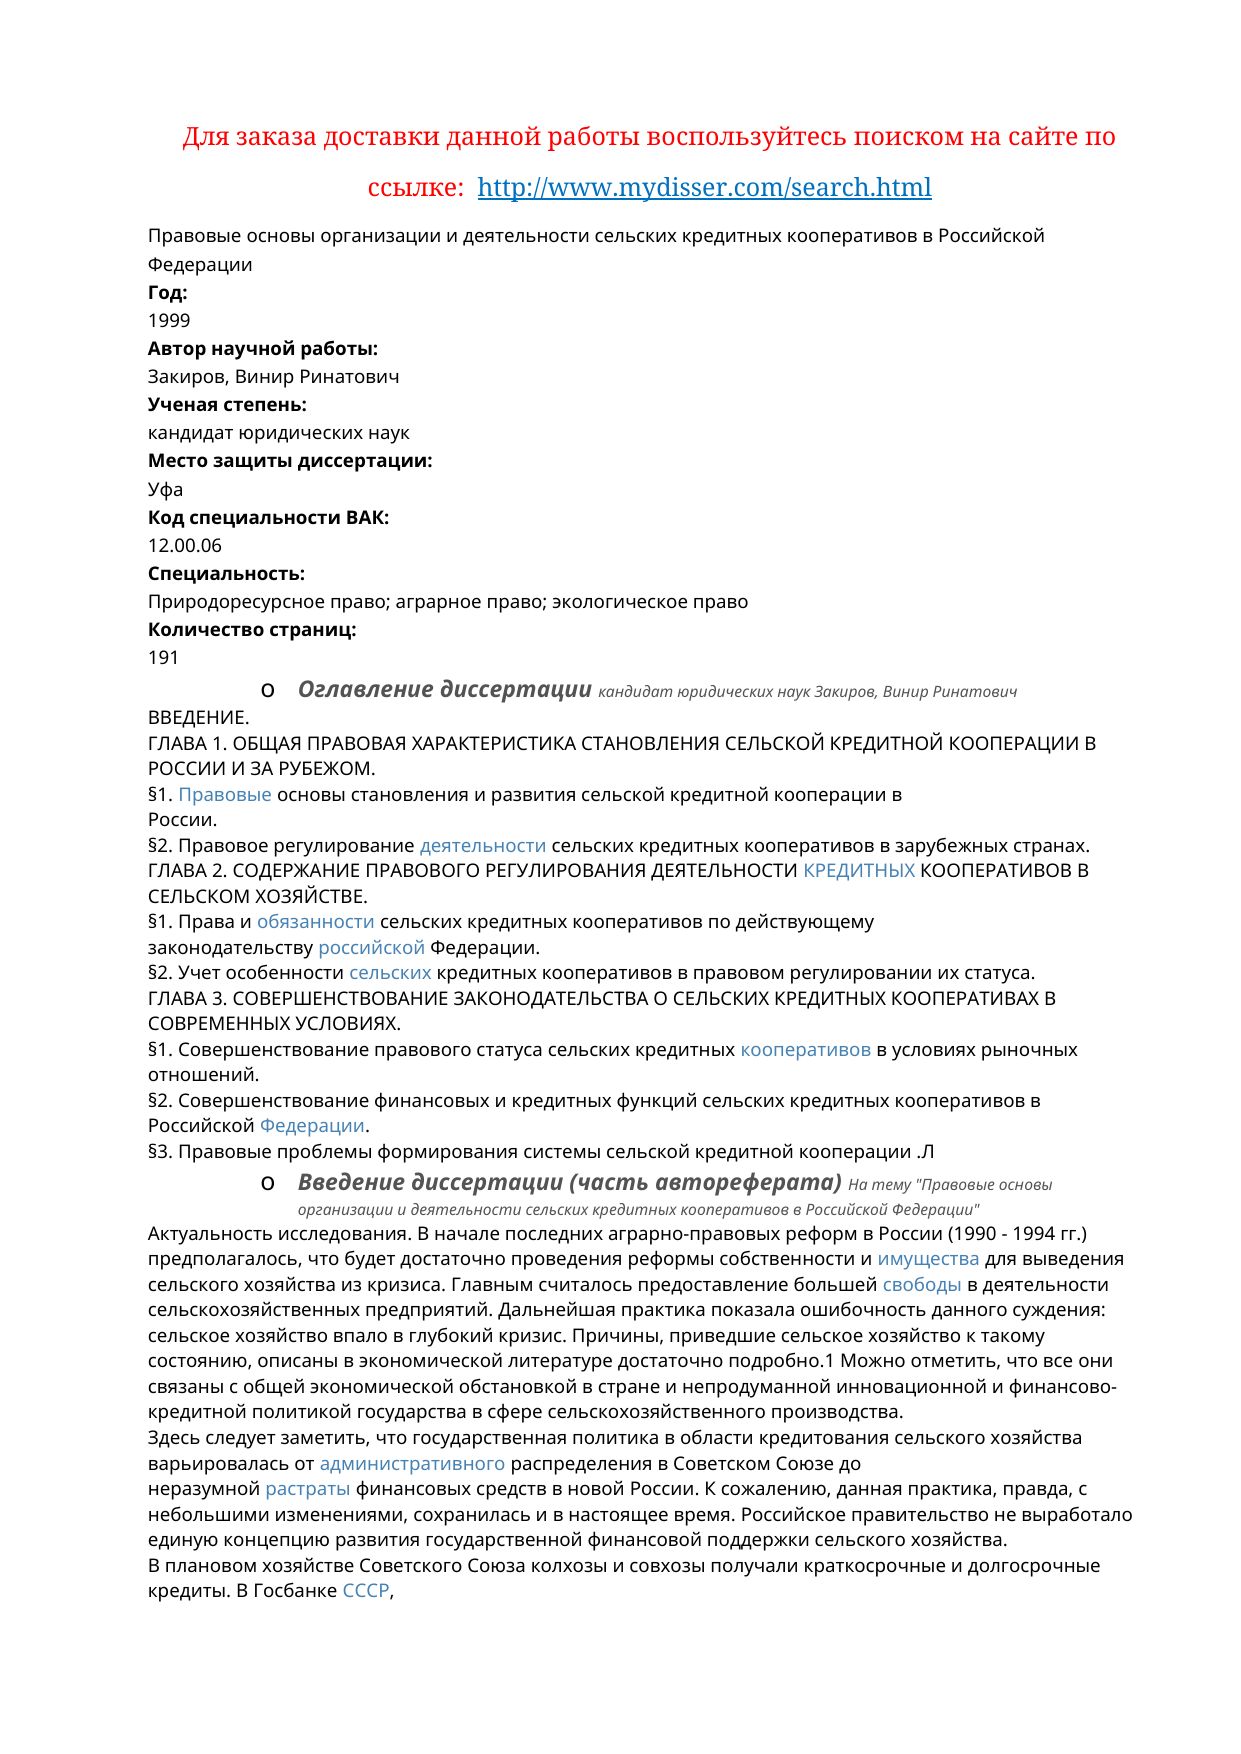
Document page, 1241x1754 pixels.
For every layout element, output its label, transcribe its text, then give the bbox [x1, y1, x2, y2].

subtitle Оглавление диссертации кандидат юридических наук Закиров, Винир Ринатович [260, 670, 1152, 704]
text Закиров, Винир Ринатович [148, 361, 1152, 389]
text Автор научной работы: [148, 333, 1152, 361]
text Количество cтраниц: [148, 614, 1152, 642]
subtitle Введение диссертации (часть автореферата) На тему "Правовые основы организации и деятельности сельских кредитных кооперативов в Российской Федерации" [260, 1164, 1152, 1220]
text Ученая cтепень: [148, 389, 1152, 417]
text Специальность: [148, 558, 1152, 586]
text Правовые основы организации и деятельности сельских кредитных кооперативов в Российской Федерации Год: [148, 220, 1152, 304]
text 12.00.06 [148, 529, 1152, 558]
text Уфа [148, 473, 1152, 501]
text кандидат юридических наук [148, 417, 1152, 445]
text Для заказа доставки данной работы воспользуйтесь поиском на сайте по ссылке: http://www.mydisser.com/search.html [148, 118, 1152, 203]
text 1999 [148, 304, 1152, 333]
text Код cпециальности ВАК: [148, 501, 1152, 529]
text Природоресурсное право; аграрное право; экологическое право [148, 586, 1152, 614]
text Место защиты диссертации: [148, 445, 1152, 473]
text 191 [148, 642, 1152, 670]
